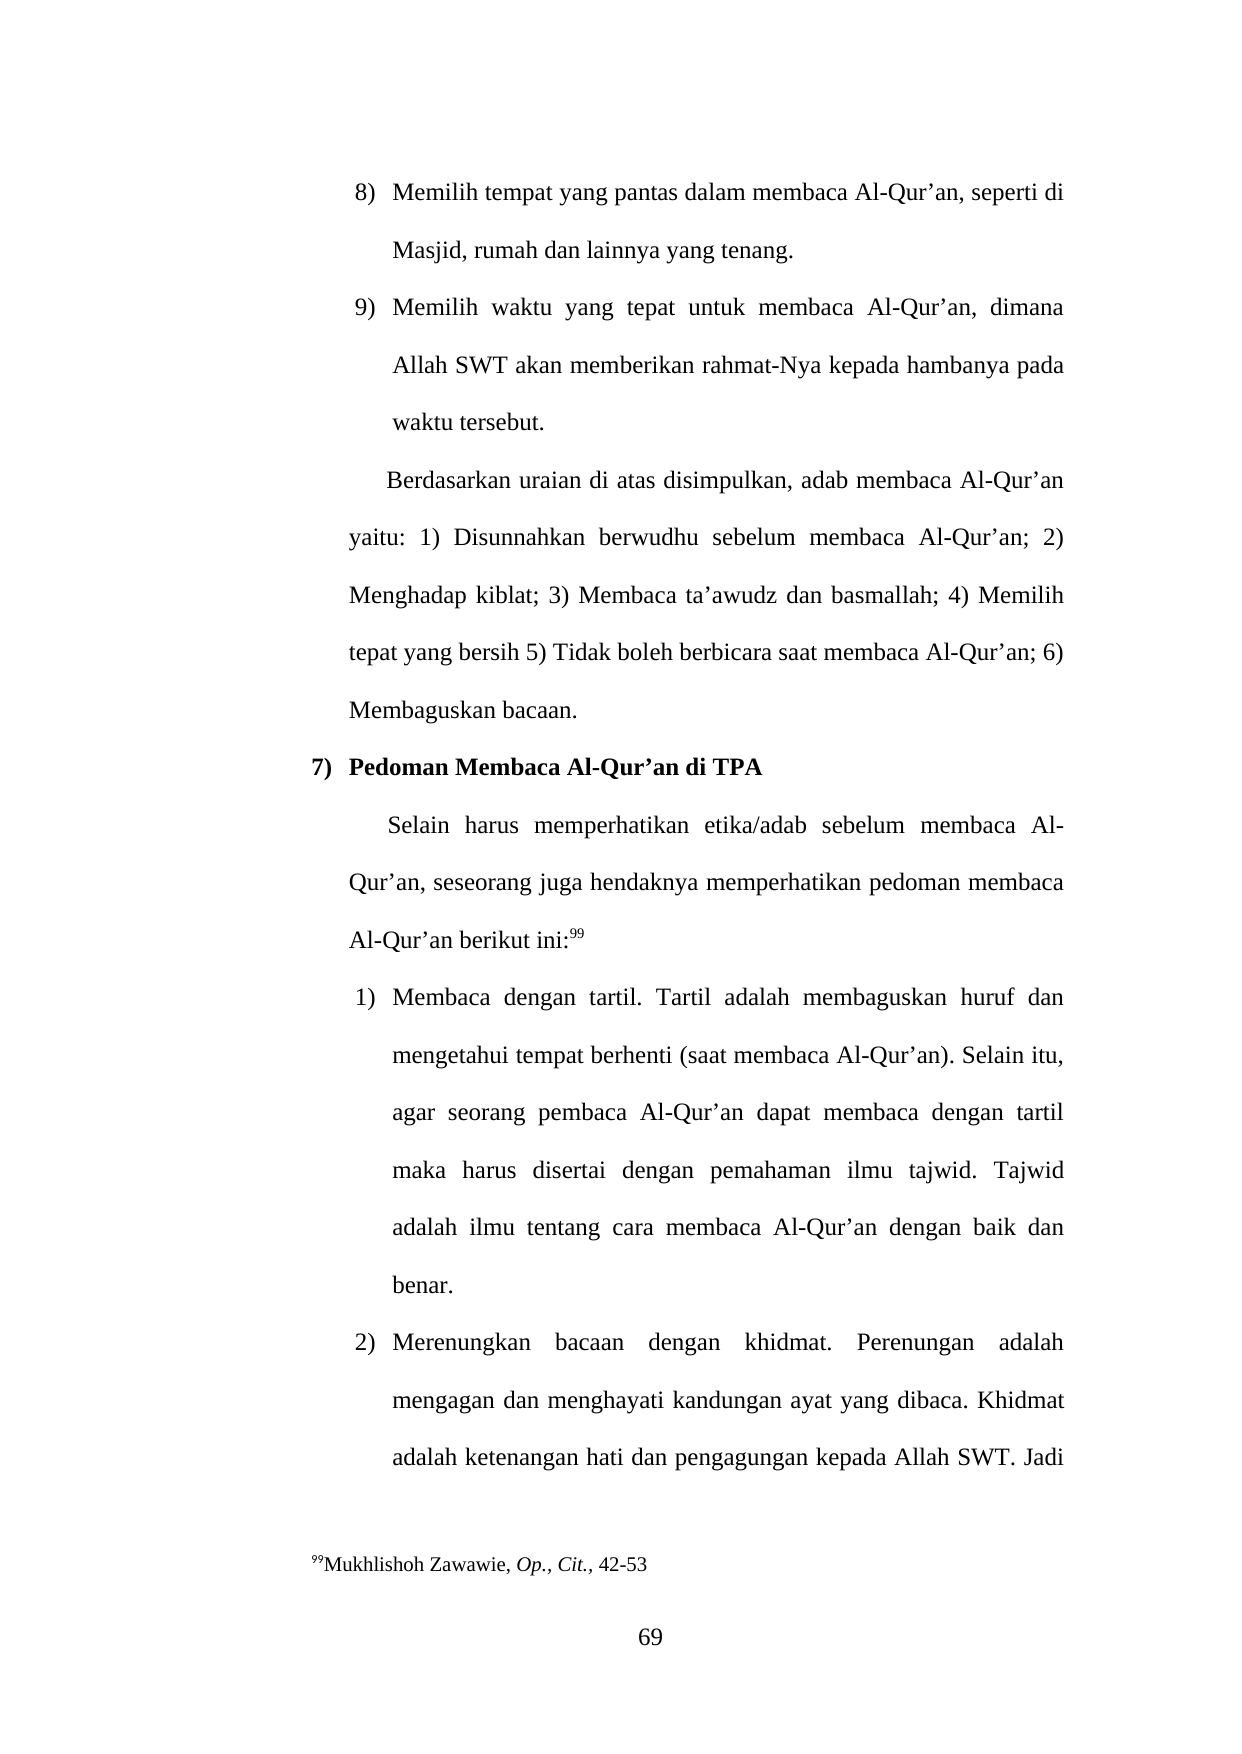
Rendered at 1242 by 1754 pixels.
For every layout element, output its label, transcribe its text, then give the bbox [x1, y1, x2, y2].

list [354, 1327, 1064, 1471]
list Pedoman Membaca Al-Qur’an di TPA [311, 752, 1064, 781]
text Berdasarkan uraian di atas disimpulkan, adab membaca Al-Qur’an yaitu: 1) Disunnahkan berwudhu sebelum membaca Al-Qur’an; 2) Menghadap kiblat; 3) Membaca ta’awudz dan basmallah; 4) Memilih tepat yang bersih 5) Tidak boleh berbicara saat membaca Al-Qur’an; 6) Membaguskan bacaan. [349, 465, 1064, 723]
list Memilih waktu yang tepat untuk membaca Al-Qur’an, dimana Allah SWT akan memberikan rahmat-Nya kepada hambanya pada waktu tersebut. [354, 292, 1064, 436]
list Memilih tempat yang pantas dalam membaca Al-Qur’an, seperti di Masjid, rumah dan lainnya yang tenang. [354, 177, 1064, 263]
text Selain harus memperhatikan etika/adab sebelum membaca Al-Qur’an, seseorang juga hendaknya memperhatikan pedoman membaca Al-Qur’an berikut ini: [349, 810, 1064, 953]
list Membaca dengan tartil. Tartil adalah membaguskan huruf dan mengetahui tempat berhenti (saat membaca Al-Qur’an). Selain itu, agar seorang pembaca Al-Qur’an dapat membaca dengan tartil maka harus disertai dengan pemahaman ilmu tajwid. Tajwid adalah ilmu tentang cara membaca Al-Qur’an dengan baik dan benar. [354, 982, 1064, 1298]
